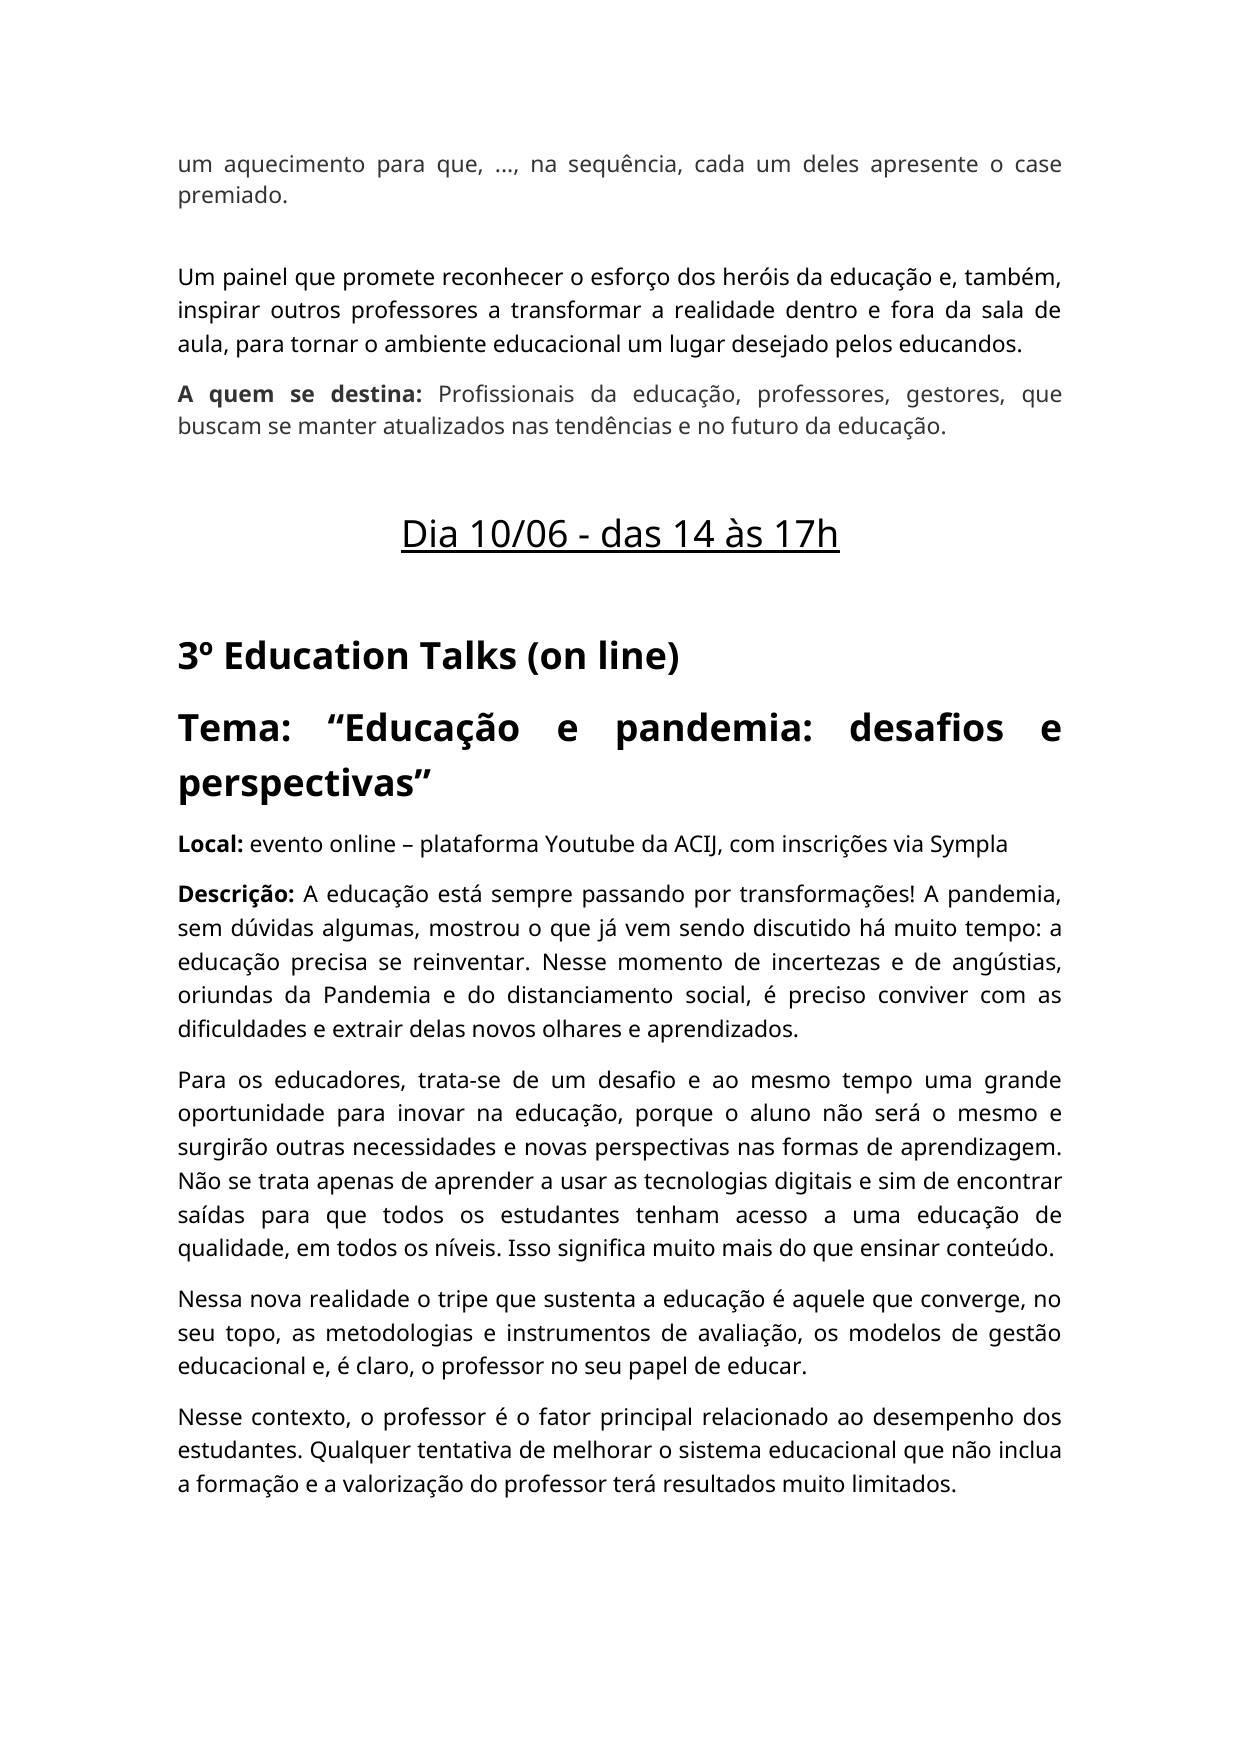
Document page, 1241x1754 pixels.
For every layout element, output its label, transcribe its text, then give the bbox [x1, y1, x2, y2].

text 3º Education Talks (on line) [177, 629, 1063, 680]
text Local: evento online – plataforma Youtube da ACIJ, com inscrições via Sympla [177, 828, 1063, 859]
text Para os educadores, trata-se de um desafio e ao mesmo tempo uma grande oportunidade para inovar na educação, porque o aluno não será o mesmo e surgirão outras necessidades e novas perspectivas nas formas de aprendizagem. Não se trata apenas de aprender a usar as tecnologias digitais e sim de encontrar saídas para que todos os estudantes tenham acesso a uma educação de qualidade, em todos os níveis. Isso significa muito mais do que ensinar conteúdo. [177, 1095, 1063, 1165]
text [177, 148, 1063, 210]
text Descrição: A educação está sempre passando por transformações! A pandemia, sem dúvidas algumas, mostrou o que já vem sendo discutido há muito tempo: a educação precisa se reinventar. Nesse momento de incertezas e de angústias, oriundas da Pandemia e do distanciamento social, é preciso conviver com as dificuldades e extrair delas novos olhares e aprendizados. [177, 1011, 1063, 1044]
text Tema: “Educação e pandemia: desafios e perspectivas” [177, 752, 1063, 807]
text Dia 10/06 - das 14 às 17h [177, 507, 1063, 558]
text Para os educadores, trata-se de um desafio e ao mesmo tempo uma grande oportunidade para inovar na educação, porque o aluno não será o mesmo e surgirão outras necessidades e novas perspectivas nas formas de aprendizagem. Não se trata apenas de aprender a usar as tecnologias digitais e sim de encontrar saídas para que todos os estudantes tenham acesso a uma educação de qualidade, em todos os níveis. Isso significa muito mais do que ensinar conteúdo. [177, 1230, 1063, 1264]
text Nessa nova realidade o tripe que sustenta a educação é aquele que converge, no seu topo, as metodologias e instrumentos de avaliação, os modelos de gestão educacional e, é claro, o professor no seu papel de educar. [177, 1348, 1063, 1382]
text Descrição: A educação está sempre passando por transformações! A pandemia, sem dúvidas algumas, mostrou o que já vem sendo discutido há muito tempo: a educação precisa se reinventar. Nesse momento de incertezas e de angústias, oriundas da Pandemia e do distanciamento social, é preciso conviver com as dificuldades e extrair delas novos olhares e aprendizados. [177, 878, 1063, 912]
text Nesse contexto, o professor é o fator principal relacionado ao desempenho dos estudantes. Qualquer tentativa de melhorar o sistema educacional que não inclua a formação e a valorização do professor terá resultados muito limitados. [177, 1466, 1063, 1499]
text Um painel que promete reconhecer o esforço dos heróis da educação e, também, inspirar outros professores a transformar a realidade dentro e fora da sala de aula, para tornar o ambiente educacional um lugar desejado pelos educandos. [177, 261, 1063, 359]
text A quem se destina: Profissionais da educação, professores, gestores, que buscam se manter atualizados nas tendências e no futuro da educação. [177, 378, 1063, 441]
